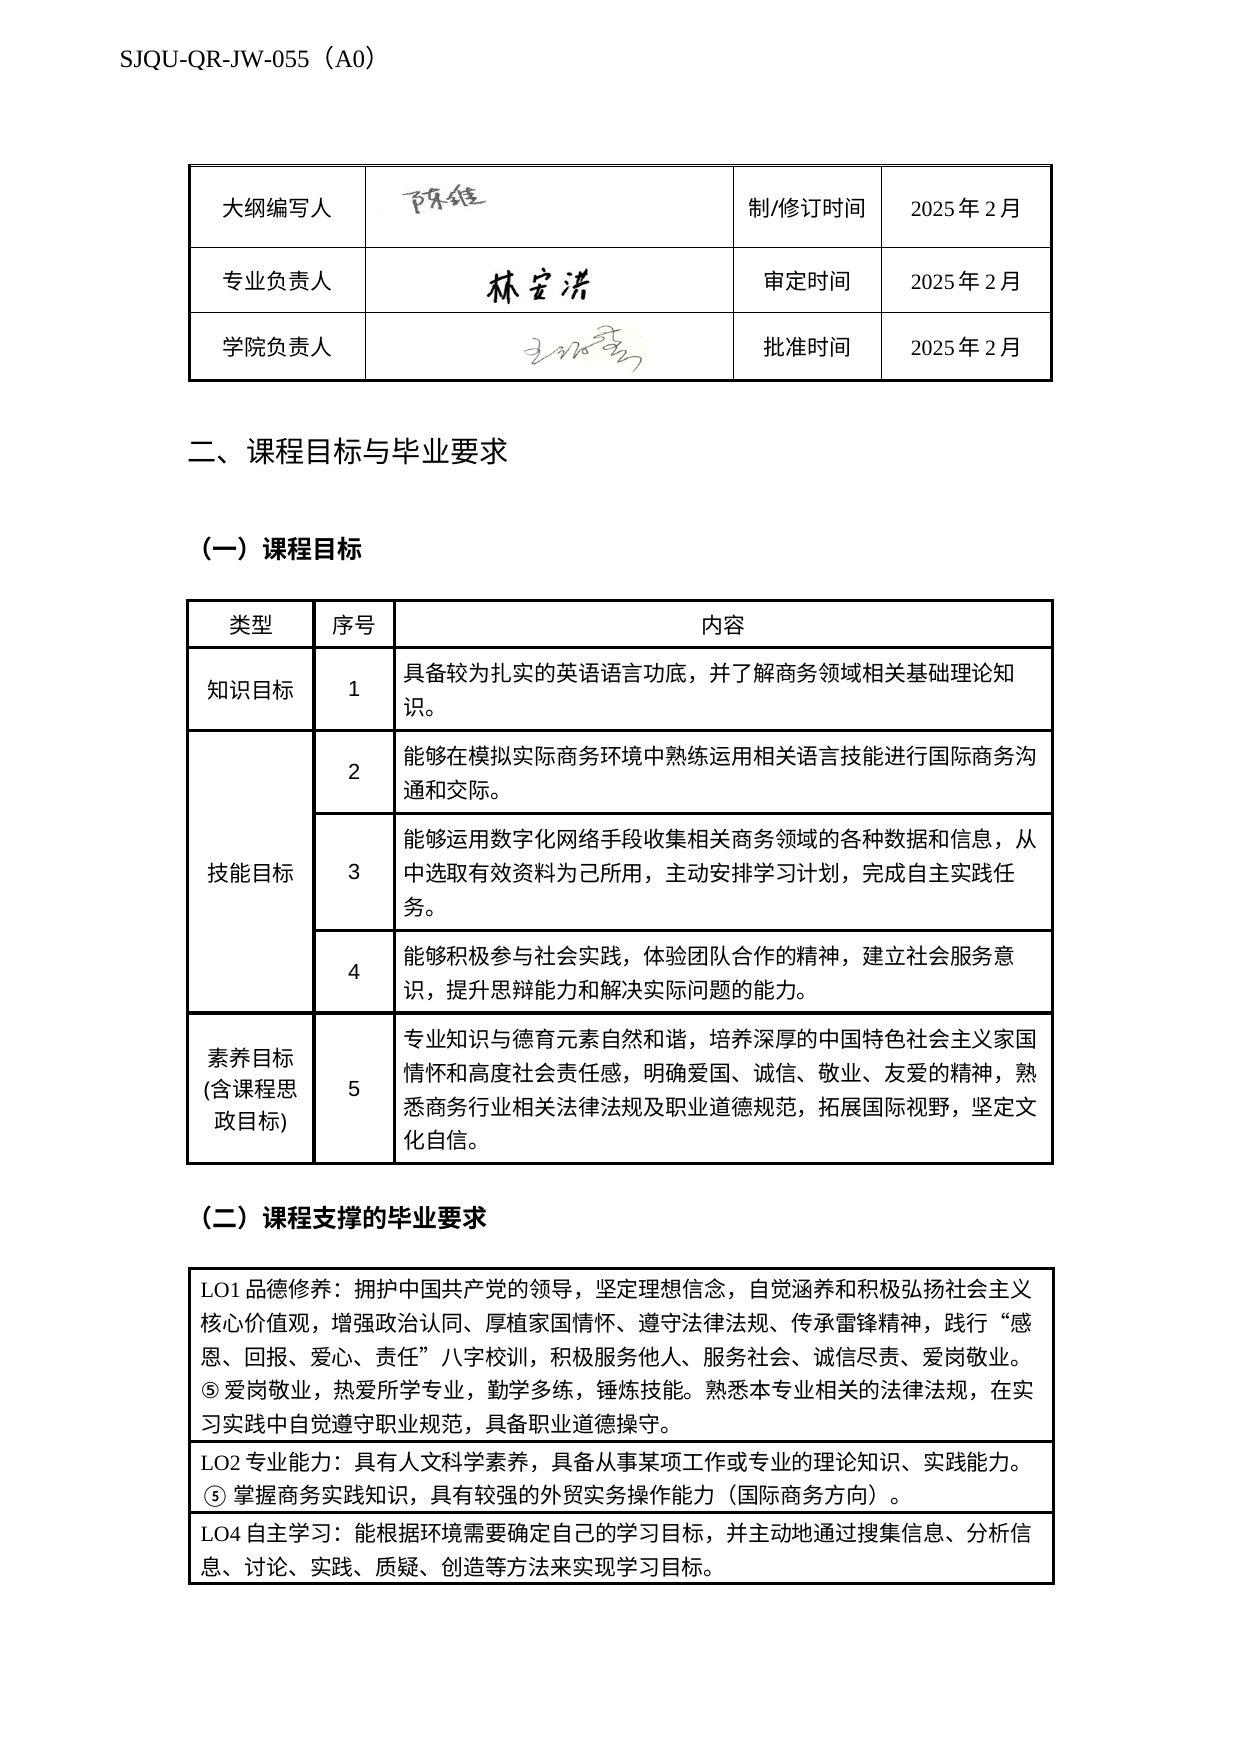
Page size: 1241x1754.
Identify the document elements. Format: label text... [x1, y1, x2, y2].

table_cell 能够在模拟实际商务环境中熟练运用相关语言技能进行国际商务沟通和交际。 [396, 732, 1051, 812]
table_cell LO2专业能力：具有人文科学素养，具备从事某项工作或专业的理论知识、实践能力。 ⑤掌握商务实践知识，具有较强的外贸实务操作能力（国际商务方向）。 [191, 1443, 1052, 1511]
table_cell 制/修订时间 [734, 167, 881, 247]
table_cell 2 [316, 732, 393, 812]
text （二）课程支撑的毕业要求 [187, 1182, 1053, 1250]
table_cell 2025年2月 [882, 248, 1050, 312]
table_cell 1 [316, 649, 393, 729]
table_header 内容 [396, 602, 1051, 646]
table_cell 2025年2月 [882, 313, 1050, 379]
table_header LO1品德修养：拥护中国共产党的领导，坚定理想信念，自觉涵养和积极弘扬社会主义核心价值观，增强政治认同、厚植家国情怀、遵守法律法规、传承雷锋精神，践行“感恩、回报、爱心、责任”八字校训，积极服务他人、服务社会、诚信尽责、爱岗敬业。 ⑤爱岗敬业，热爱所学专业，勤学多练，锤炼技能。熟悉本专业相关的法律法规，在实习实践中自觉遵守职业规范，具备职业道德操守。 [191, 1270, 1052, 1440]
table_cell 学院负责人 [191, 313, 365, 379]
table_cell 3 [316, 815, 393, 928]
table_cell [366, 248, 733, 312]
table_cell 专业负责人 [191, 248, 365, 312]
table_cell 素养目标 (含课程思政目标) [189, 1015, 312, 1162]
table_cell [366, 167, 733, 247]
table_cell 专业知识与德育元素自然和谐，培养深厚的中国特色社会主义家国情怀和高度社会责任感，明确爱国、诚信、敬业、友爱的精神，熟悉商务行业相关法律法规及职业道德规范，拓展国际视野，坚定文化自信。 [396, 1015, 1051, 1162]
table_cell 技能目标 [189, 732, 312, 1011]
table_cell 4 [316, 932, 393, 1011]
picture [373, 172, 530, 218]
table_cell 知识目标 [189, 649, 312, 729]
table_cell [191, 1514, 1052, 1582]
table_cell 能够运用数字化网络手段收集相关商务领域的各种数据和信息，从中选取有效资料为己所用，主动安排学习计划，完成自主实践任务。 [396, 815, 1051, 928]
table_cell 5 [316, 1015, 393, 1162]
table_cell [366, 313, 733, 379]
text 二、课程目标与毕业要求 [187, 416, 1053, 484]
table_header 类型 [189, 602, 312, 646]
table_cell 2025年2月 [882, 167, 1050, 247]
table_header 序号 [316, 602, 393, 646]
table_cell 具备较为扎实的英语语言功底，并了解商务领域相关基础理论知识。 [396, 649, 1051, 729]
picture [482, 258, 599, 307]
picture [514, 323, 653, 374]
table_cell 批准时间 [734, 313, 881, 379]
text （一）课程目标 [187, 514, 1053, 582]
table_cell 能够积极参与社会实践，体验团队合作的精神，建立社会服务意识，提升思辩能力和解决实际问题的能力。 [396, 932, 1051, 1011]
table_cell 大纲编写人 [191, 167, 365, 247]
table_cell 审定时间 [734, 248, 881, 312]
